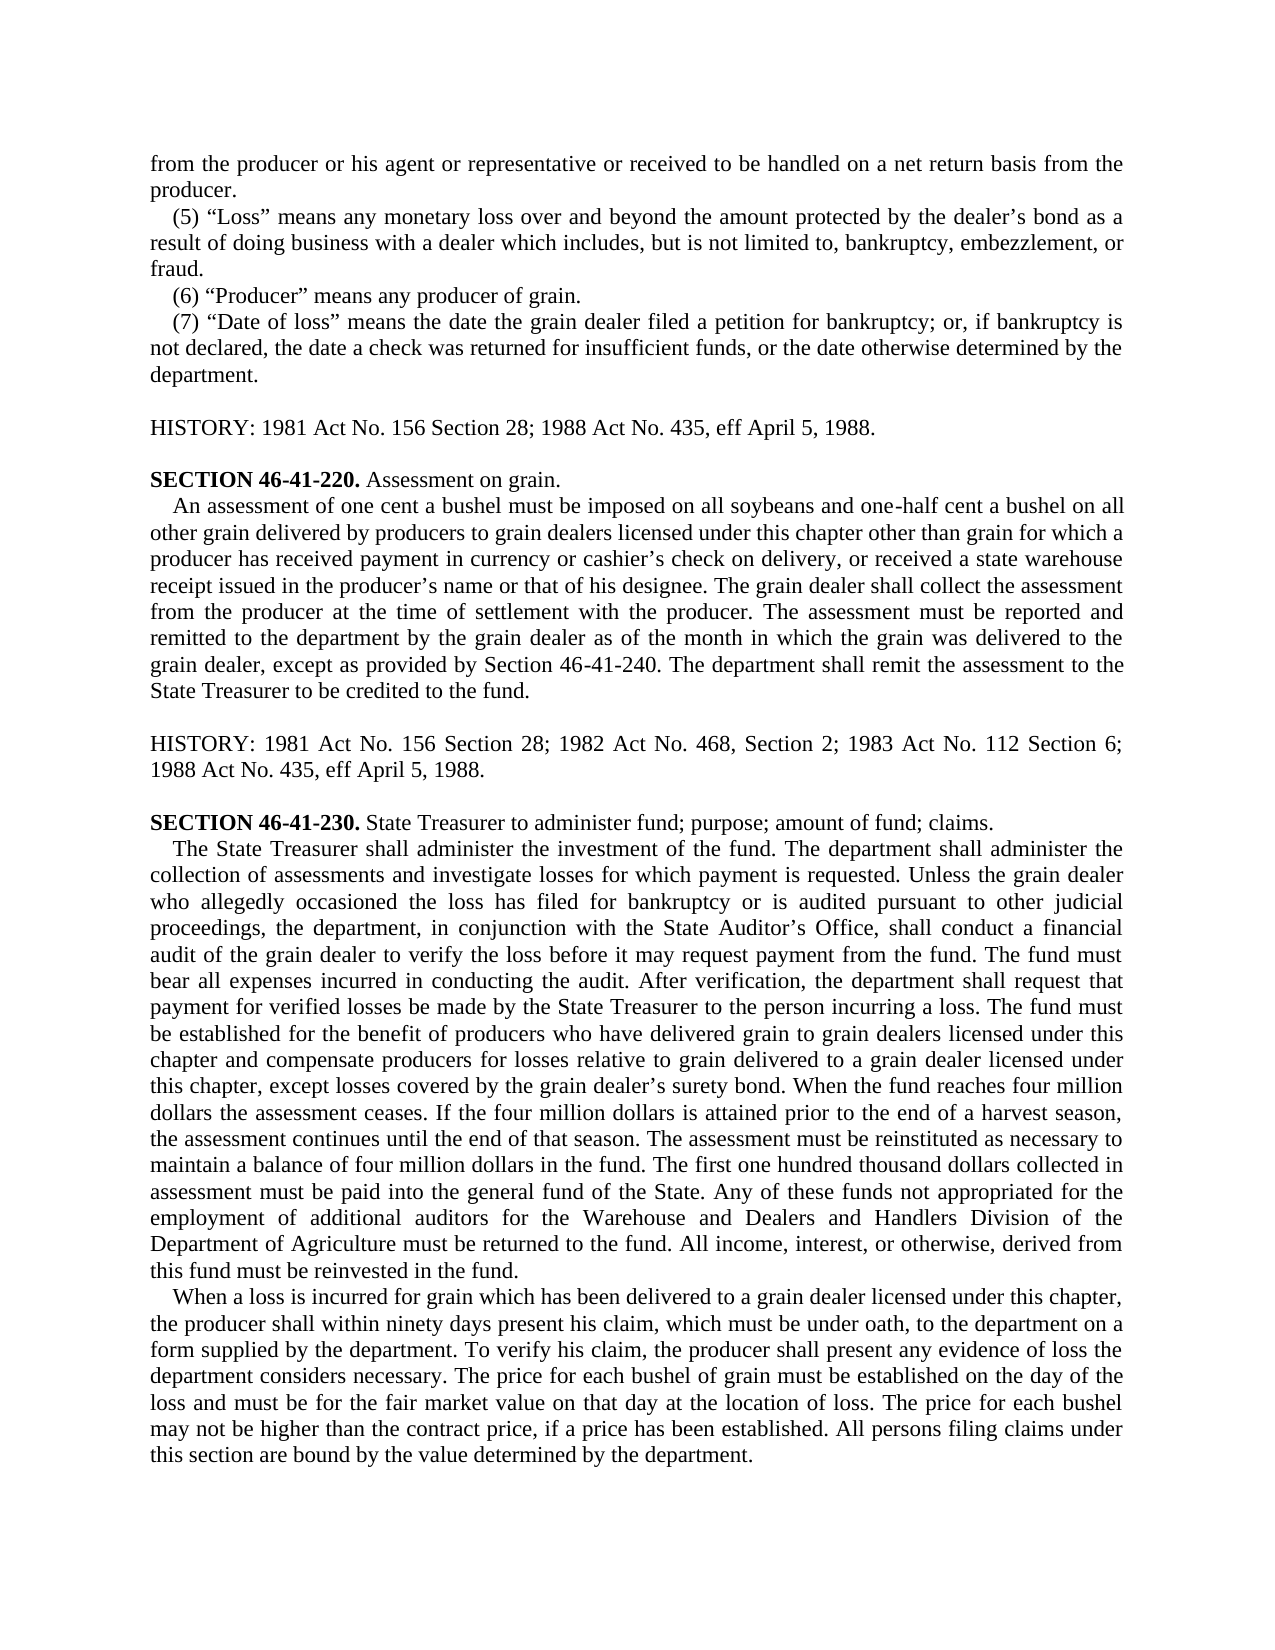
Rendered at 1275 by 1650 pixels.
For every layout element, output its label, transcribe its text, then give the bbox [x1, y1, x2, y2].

text HISTORY: 1981 Act No. 156 Section 28; 1988 Act No. 435, eff April 5, 1988. [150, 413, 1125, 440]
text The State Treasurer shall administer the investment of the fund. The department shall administer the collection of assessments and investigate losses for which payment is requested. Unless the grain dealer who allegedly occasioned the loss has filed for bankruptcy or is audited pursuant to other judicial proceedings, the department, in conjunction with the State Auditor’s Office, shall conduct a financial audit of the grain dealer to verify the loss before it may request payment from the fund. The fund must bear all expenses incurred in conducting the audit. After verification, the department shall request that payment for verified losses be made by the State Treasurer to the person incurring a loss. The fund must be established for the benefit of producers who have delivered grain to grain dealers licensed under this chapter and compensate producers for losses relative to grain delivered to a grain dealer licensed under this chapter, except losses covered by the grain dealer’s surety bond. When the fund reaches four million dollars the assessment ceases. If the four million dollars is attained prior to the end of a harvest season, the assessment continues until the end of that season. The assessment must be reinstituted as necessary to maintain a balance of four million dollars in the fund. The first one hundred thousand dollars collected in assessment must be paid into the general fund of the State. Any of these funds not appropriated for the employment of additional auditors for the Warehouse and Dealers and Handlers Division of the Department of Agriculture must be returned to the fund. All income, interest, or otherwise, derived from this fund must be reinvested in the fund. [150, 835, 1125, 1283]
text (6) “Producer” means any producer of grain. [150, 282, 1125, 308]
text SECTION 46-41-230. State Treasurer to administer fund; purpose; amount of fund; claims. [150, 809, 1125, 835]
text (7) “Date of loss” means the date the grain dealer filed a petition for bankruptcy; or, if bankruptcy is not declared, the date a check was returned for insufficient funds, or the date otherwise determined by the department. [150, 308, 1125, 387]
text SECTION 46-41-220. Assessment on grain. [150, 466, 1125, 493]
text HISTORY: 1981 Act No. 156 Section 28; 1982 Act No. 468, Section 2; 1983 Act No. 112 Section 6; 1988 Act No. 435, eff April 5, 1988. [150, 730, 1125, 782]
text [150, 150, 1125, 203]
text (5) “Loss” means any monetary loss over and beyond the amount protected by the dealer’s bond as a result of doing business with a dealer which includes, but is not limited to, bankruptcy, embezzlement, or fraud. [150, 203, 1125, 282]
text When a loss is incurred for grain which has been delivered to a grain dealer licensed under this chapter, the producer shall within ninety days present his claim, which must be under oath, to the department on a form supplied by the department. To verify his claim, the producer shall present any evidence of loss the department considers necessary. The price for each bushel of grain must be established on the day of the loss and must be for the fair market value on that day at the location of loss. The price for each bushel may not be higher than the contract price, if a price has been established. All persons filing claims under this section are bound by the value determined by the department. [150, 1283, 1125, 1468]
text An assessment of one cent a bushel must be imposed on all soybeans and one-half cent a bushel on all other grain delivered by producers to grain dealers licensed under this chapter other than grain for which a producer has received payment in currency or cashier’s check on delivery, or received a state warehouse receipt issued in the producer’s name or that of his designee. The grain dealer shall collect the assessment from the producer at the time of settlement with the producer. The assessment must be reported and remitted to the department by the grain dealer as of the month in which the grain was delivered to the grain dealer, except as provided by Section 46-41-240. The department shall remit the assessment to the State Treasurer to be credited to the fund. [150, 493, 1125, 703]
